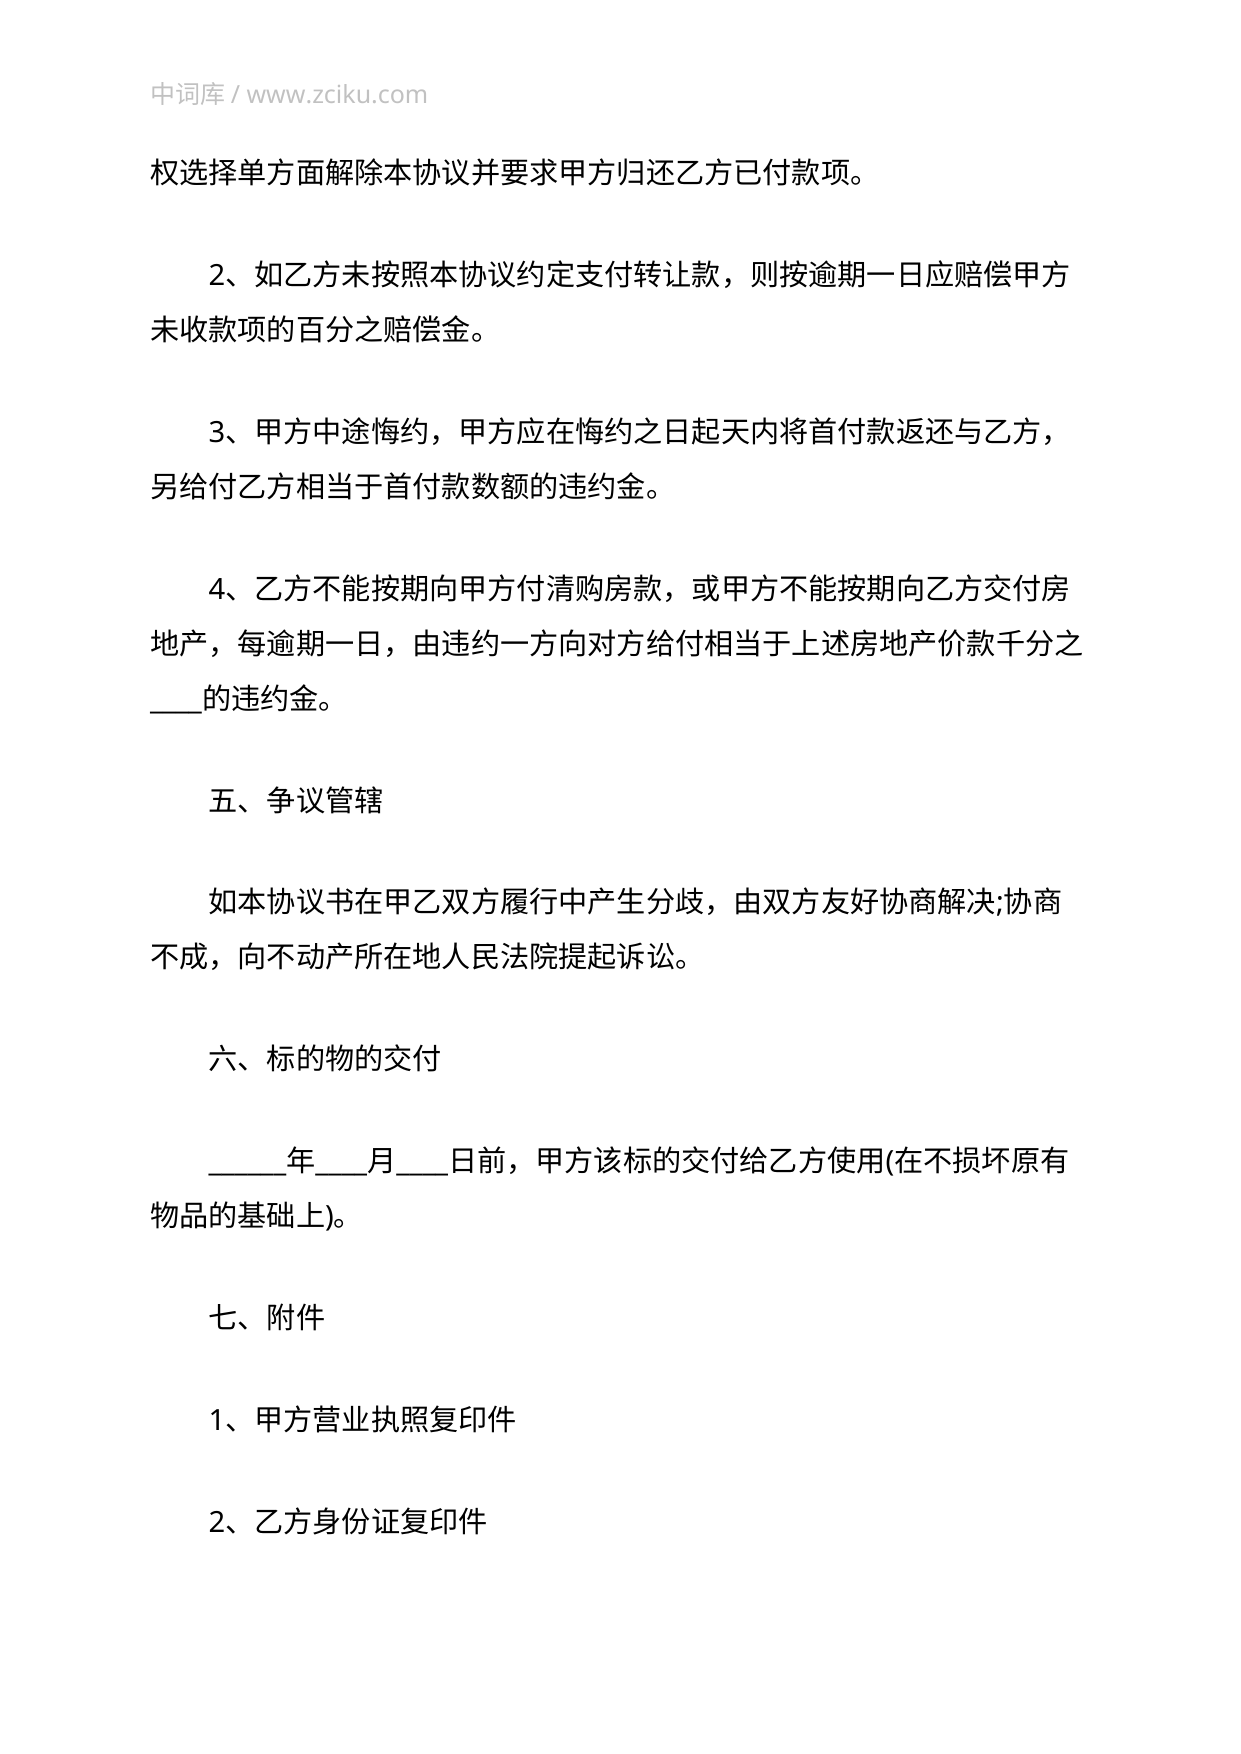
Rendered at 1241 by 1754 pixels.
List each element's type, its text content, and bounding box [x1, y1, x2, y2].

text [150, 150, 1090, 192]
text 1、甲方营业执照复印件 [150, 1396, 1090, 1439]
text 六、标的物的交付 [150, 1036, 1090, 1078]
text 如本协议书在甲乙双方履行中产生分歧，由双方友好协商解决;协商不成，向不动产所在地人民法院提起诉讼。 [150, 879, 1090, 976]
text 3、甲方中途悔约，甲方应在悔约之日起天内将首付款返还与乙方，另给付乙方相当于首付款数额的违约金。 [150, 408, 1090, 506]
text 2、乙方身份证复印件 [150, 1498, 1090, 1541]
text 七、附件 [150, 1294, 1090, 1337]
text ______年____月____日前，甲方该标的交付给乙方使用(在不损坏原有物品的基础上)。 [150, 1137, 1090, 1235]
text 五、争议管辖 [150, 777, 1090, 819]
text 2、如乙方未按照本协议约定支付转让款，则按逾期一日应赔偿甲方未收款项的百分之赔偿金。 [150, 252, 1090, 349]
text 4、乙方不能按期向甲方付清购房款，或甲方不能按期向乙方交付房地产，每逾期一日，由违约一方向对方给付相当于上述房地产价款千分之____的违约金。 [150, 565, 1090, 718]
